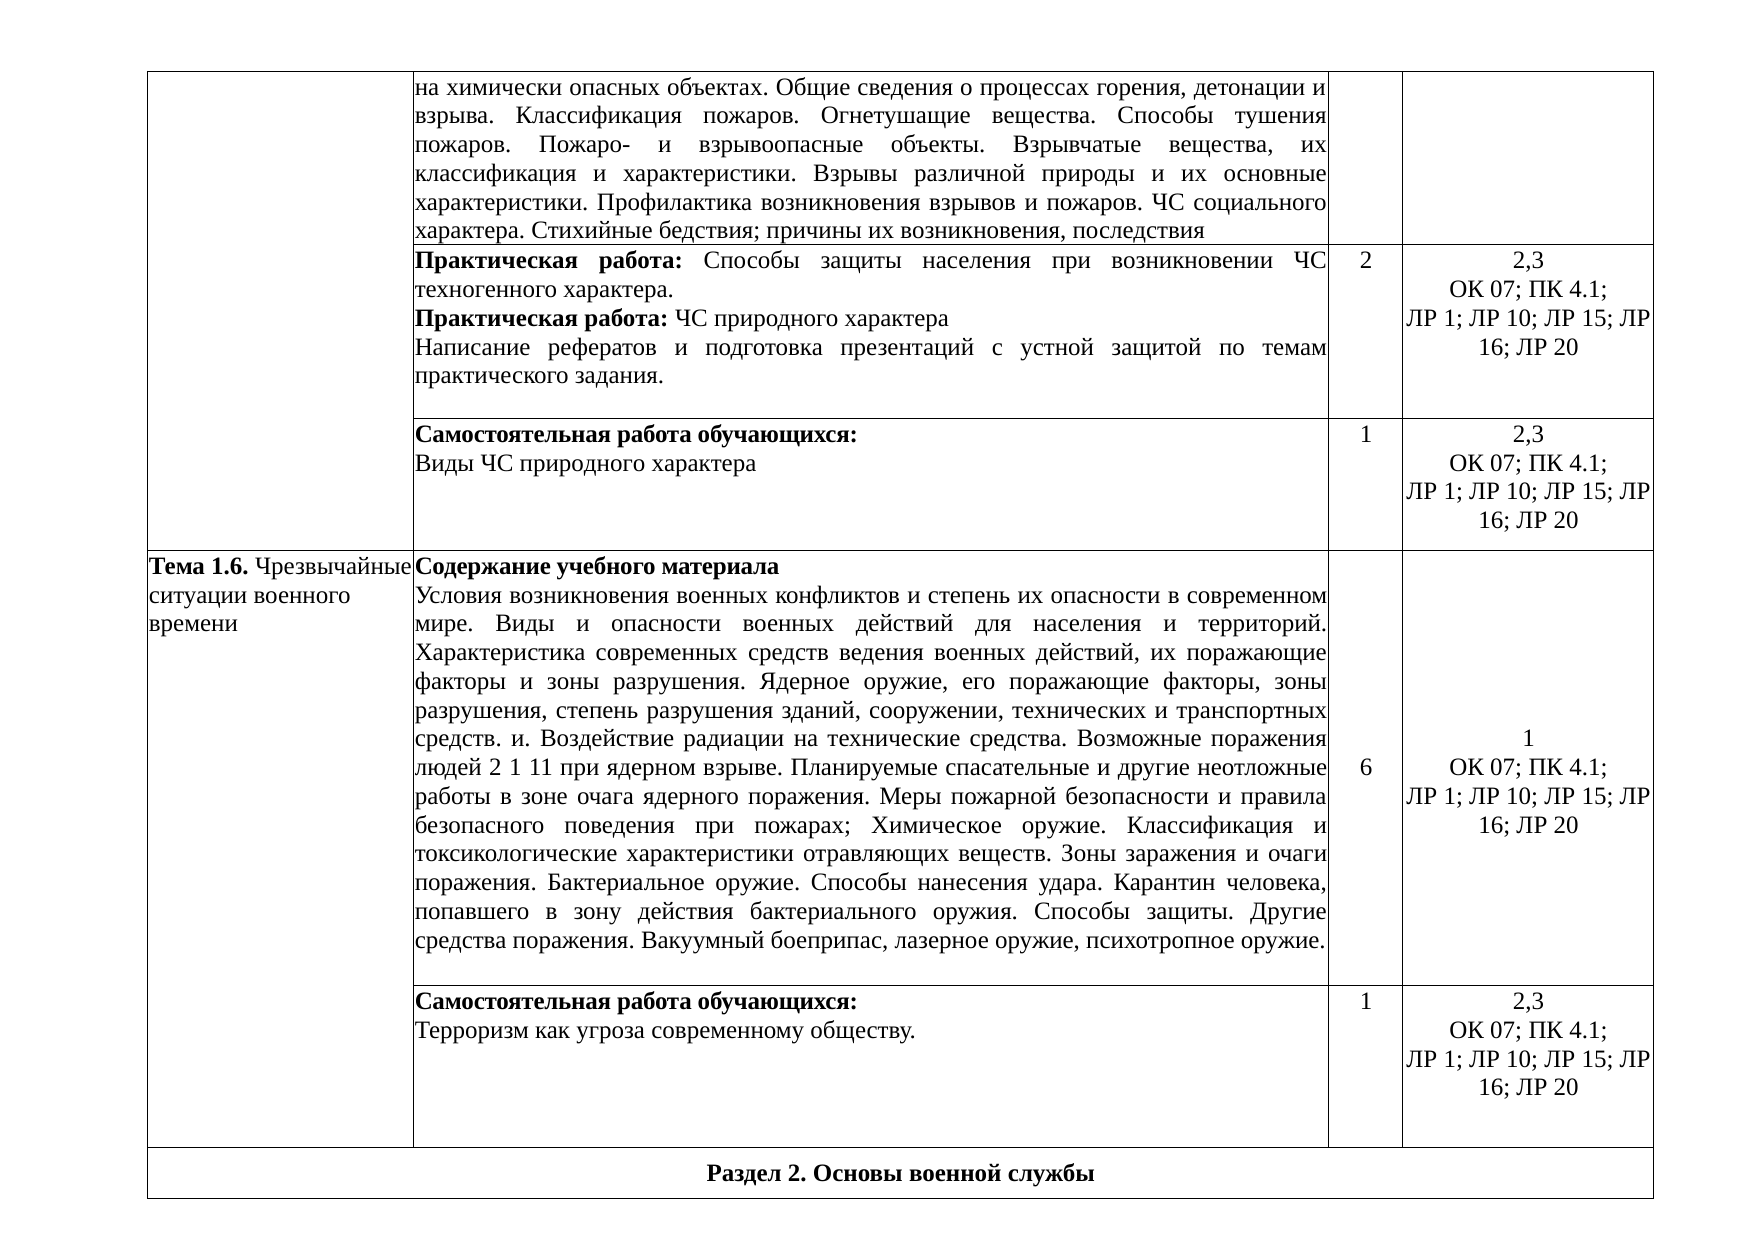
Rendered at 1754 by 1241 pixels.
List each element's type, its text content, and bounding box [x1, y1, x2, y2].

table_cell Раздел 2. Основы военной службы [148, 1148, 1653, 1197]
table_cell Самостоятельная работа обучающихся: Виды ЧС природного характера [414, 419, 1328, 550]
table_cell Тема 1.6. Чрезвычайные ситуации военного времени [148, 551, 413, 1147]
table_cell 2,3 ОК 07; ПК 4.1; ЛР 1; ЛР 10; ЛР 15; ЛР 16; ЛР 20 [1403, 419, 1653, 550]
table_cell 2,3 ОК 07; ПК 4.1; ЛР 1; ЛР 10; ЛР 15; ЛР 16; ЛР 20 [1403, 986, 1653, 1147]
table_cell 2 [1329, 245, 1402, 418]
table_cell 1 [1329, 419, 1402, 550]
table_cell Самостоятельная работа обучающихся: Терроризм как угроза современному обществу. [414, 986, 1328, 1147]
table_cell Содержание учебного материала Условия возникновения военных конфликтов и степень их опасности в современном мире. Виды и опасности военных действий для населения и территорий. Характеристика современных средств ведения военных действий, их поражающие факторы и зоны разрушения. Ядерное оружие, его поражающие факторы, зоны разрушения, степень разрушения зданий, сооружении, технических и транспортных средств. и. Воздействие радиации на технические средства. Возможные поражения людей 2 1 11 при ядерном взрыве. Планируемые спасательные и другие неотложные работы в зоне очага ядерного поражения. Меры пожарной безопасности и правила безопасного поведения при пожарах; Химическое оружие. Классификация и токсикологические характеристики отравляющих веществ. Зоны заражения и очаги поражения. Бактериальное оружие. Способы нанесения удара. Карантин человека, попавшего в зону действия бактериального оружия. Способы защиты. Другие средства поражения. Вакуумный боеприпас, лазерное оружие, психотропное оружие. [414, 551, 1328, 985]
table_cell Практическая работа: Способы защиты населения при возникновении ЧС техногенного характера. Практическая работа: ЧС природного характера Написание рефератов и подготовка презентаций с устной защитой по темам практического задания. [414, 245, 1328, 418]
table_cell 6 [1329, 72, 1402, 244]
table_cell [414, 72, 1328, 244]
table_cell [148, 72, 413, 550]
table_cell 2,3 ОК 07; ПК 4.1; ЛР 1; ЛР 10; ЛР 15; ЛР 16; ЛР 20 [1403, 245, 1653, 418]
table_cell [1403, 551, 1653, 985]
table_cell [1403, 72, 1653, 244]
table_cell 6 [1329, 551, 1402, 985]
table_cell 1 [1329, 986, 1402, 1147]
